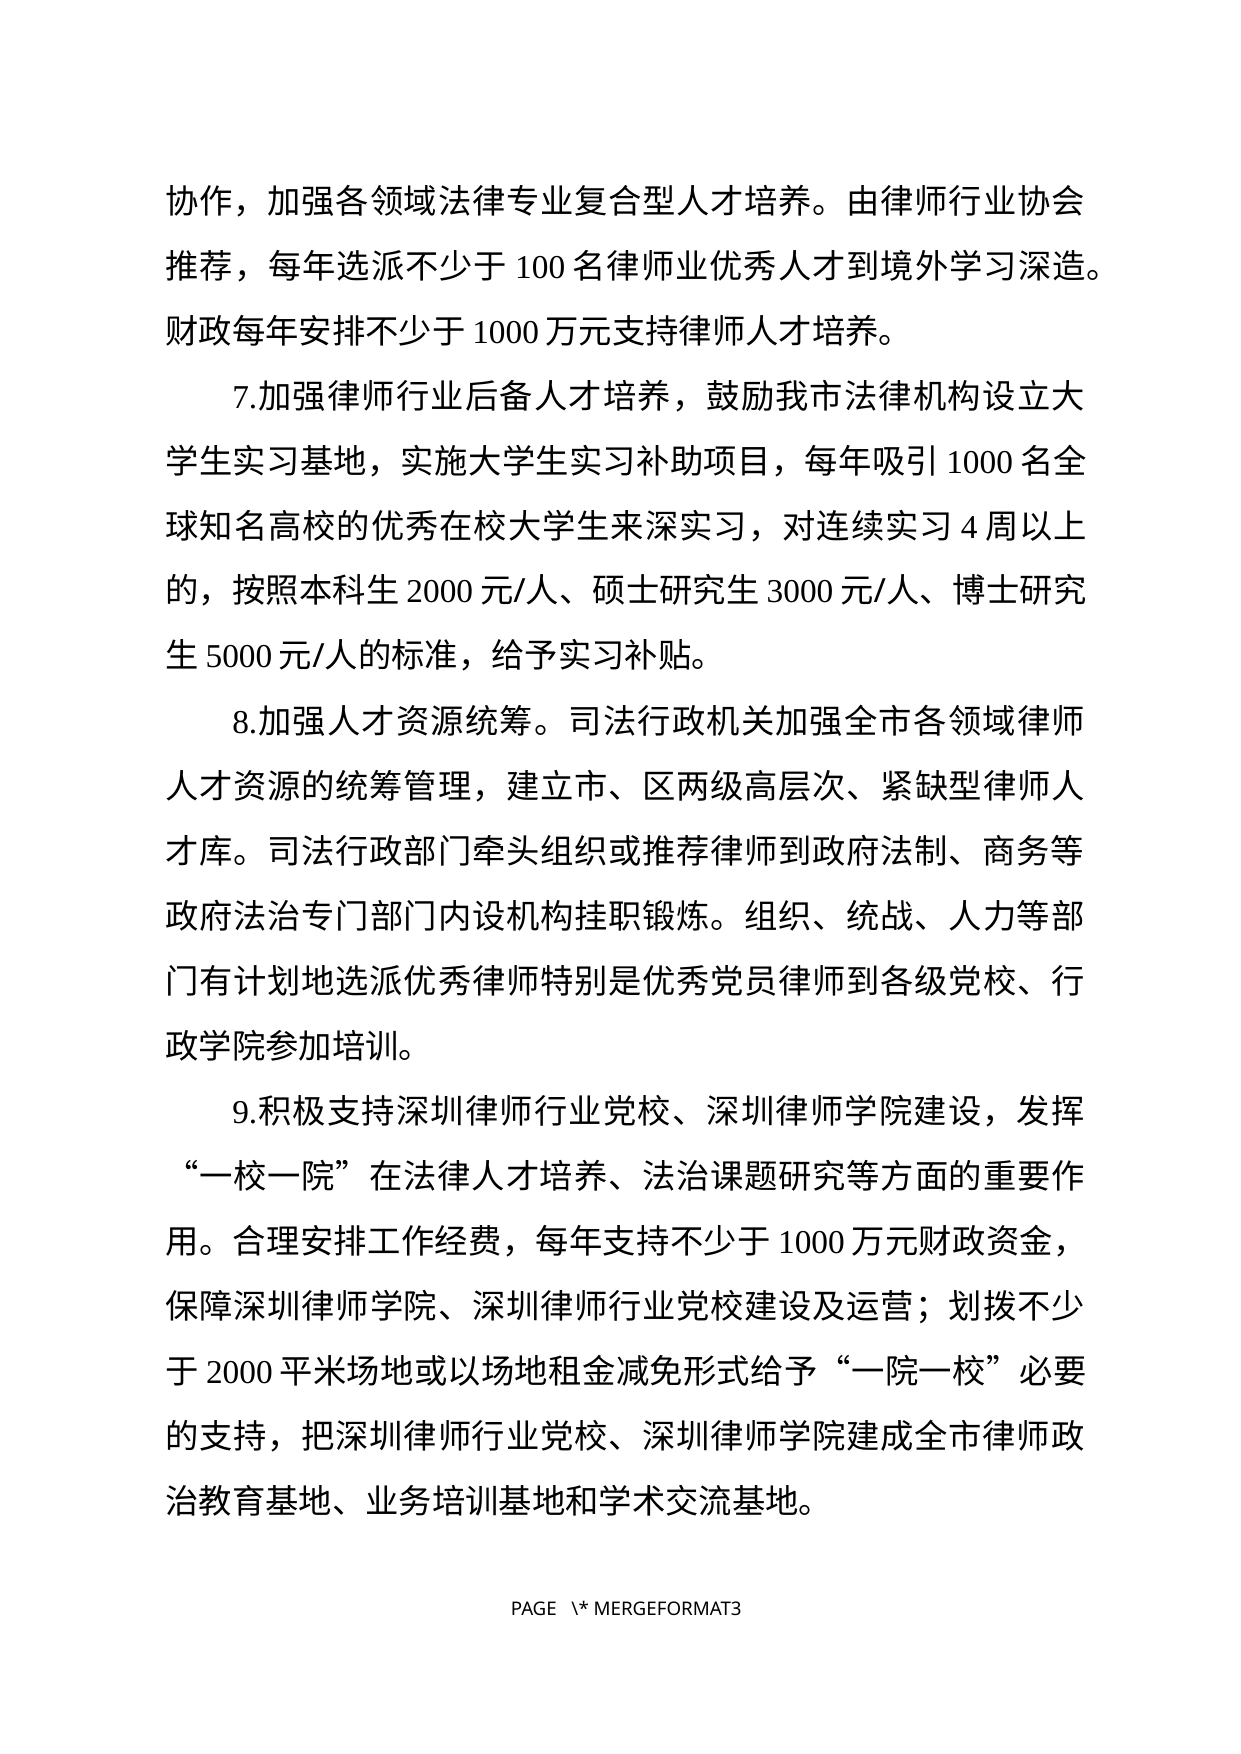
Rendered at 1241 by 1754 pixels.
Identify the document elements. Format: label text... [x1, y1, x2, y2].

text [165, 166, 1087, 361]
text 7.加强律师行业后备人才培养，鼓励我市法律机构设立大学生实习基地，实施大学生实习补助项目，每年吸引1000名全球知名高校的优秀在校大学生来深实习，对连续实习4周以上的，按照本科生2000元/人、硕士研究生3000元/人、博士研究生5000元/人的标准，给予实习补贴。 [165, 361, 1087, 686]
text 9.积极支持深圳律师行业党校、深圳律师学院建设，发挥“一校一院”在法律人才培养、法治课题研究等方面的重要作用。合理安排工作经费，每年支持不少于1000万元财政资金，保障深圳律师学院、深圳律师行业党校建设及运营；划拨不少于2000平米场地或以场地租金减免形式给予“一院一校”必要的支持，把深圳律师行业党校、深圳律师学院建成全市律师政治教育基地、业务培训基地和学术交流基地。 [165, 1076, 1087, 1531]
text 8.加强人才资源统筹。司法行政机关加强全市各领域律师人才资源的统筹管理，建立市、区两级高层次、紧缺型律师人才库。司法行政部门牵头组织或推荐律师到政府法制、商务等政府法治专门部门内设机构挂职锻炼。组织、统战、人力等部门有计划地选派优秀律师特别是优秀党员律师到各级党校、行政学院参加培训。 [165, 686, 1087, 1076]
